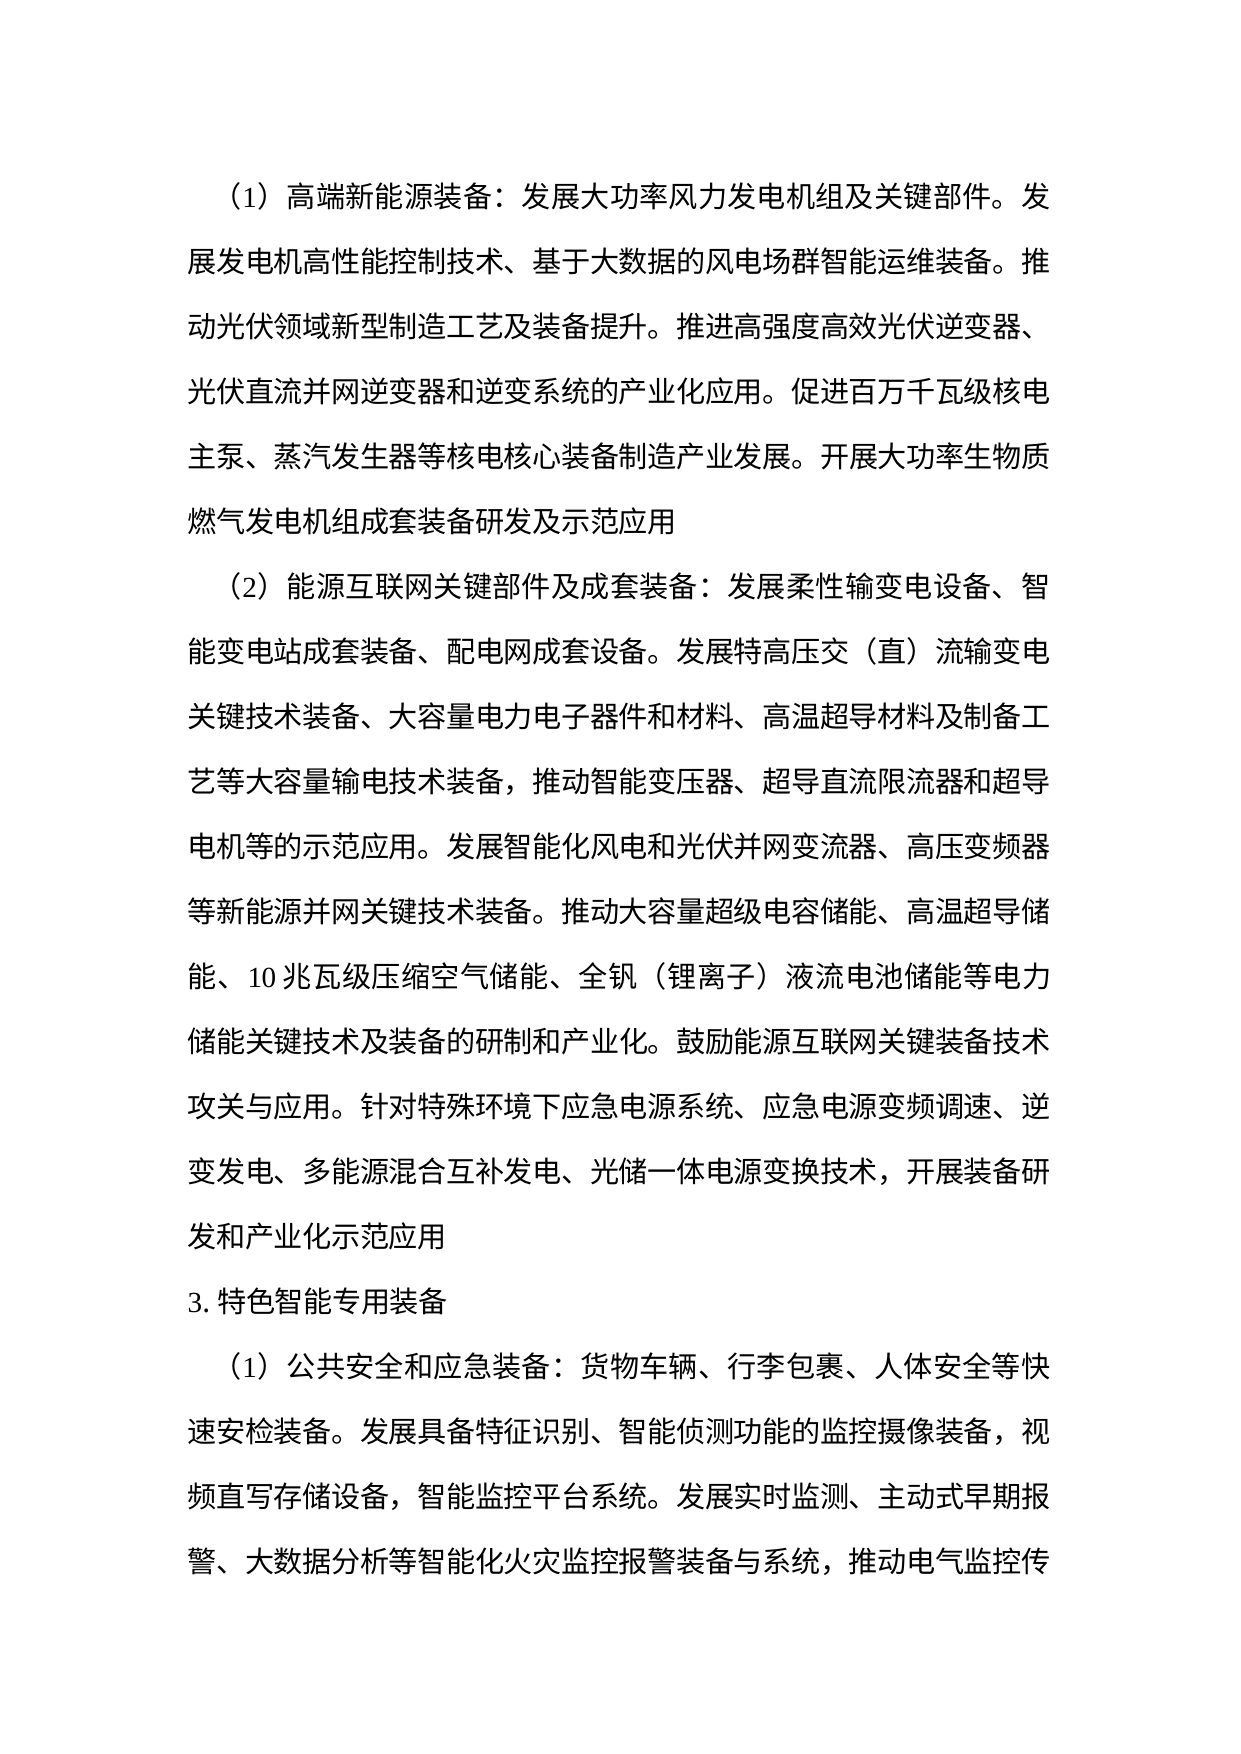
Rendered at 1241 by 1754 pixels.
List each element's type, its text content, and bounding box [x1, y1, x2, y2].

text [187, 1332, 1053, 1592]
text （2）能源互联网关键部件及成套装备：发展柔性输变电设备、智能变电站成套装备、配电网成套设备。发展特高压交（直）流输变电关键技术装备、大容量电力电子器件和材料、高温超导材料及制备工艺等大容量输电技术装备，推动智能变压器、超导直流限流器和超导电机等的示范应用。发展智能化风电和光伏并网变流器、高压变频器等新能源并网关键技术装备。推动大容量超级电容储能、高温超导储能、10兆瓦级压缩空气储能、全钒（锂离子）液流电池储能等电力储能关键技术及装备的研制和产业化。鼓励能源互联网关键装备技术攻关与应用。针对特殊环境下应急电源系统、应急电源变频调速、逆变发电、多能源混合互补发电、光储一体电源变换技术，开展装备研发和产业化示范应用 [187, 552, 1053, 1267]
text （1）高端新能源装备：发展大功率风力发电机组及关键部件。发展发电机高性能控制技术、基于大数据的风电场群智能运维装备。推动光伏领域新型制造工艺及装备提升。推进高强度高效光伏逆变器、光伏直流并网逆变器和逆变系统的产业化应用。促进百万千瓦级核电主泵、蒸汽发生器等核电核心装备制造产业发展。开展大功率生物质燃气发电机组成套装备研发及示范应用 [187, 162, 1053, 552]
text 3. 特色智能专用装备 [187, 1267, 1053, 1332]
